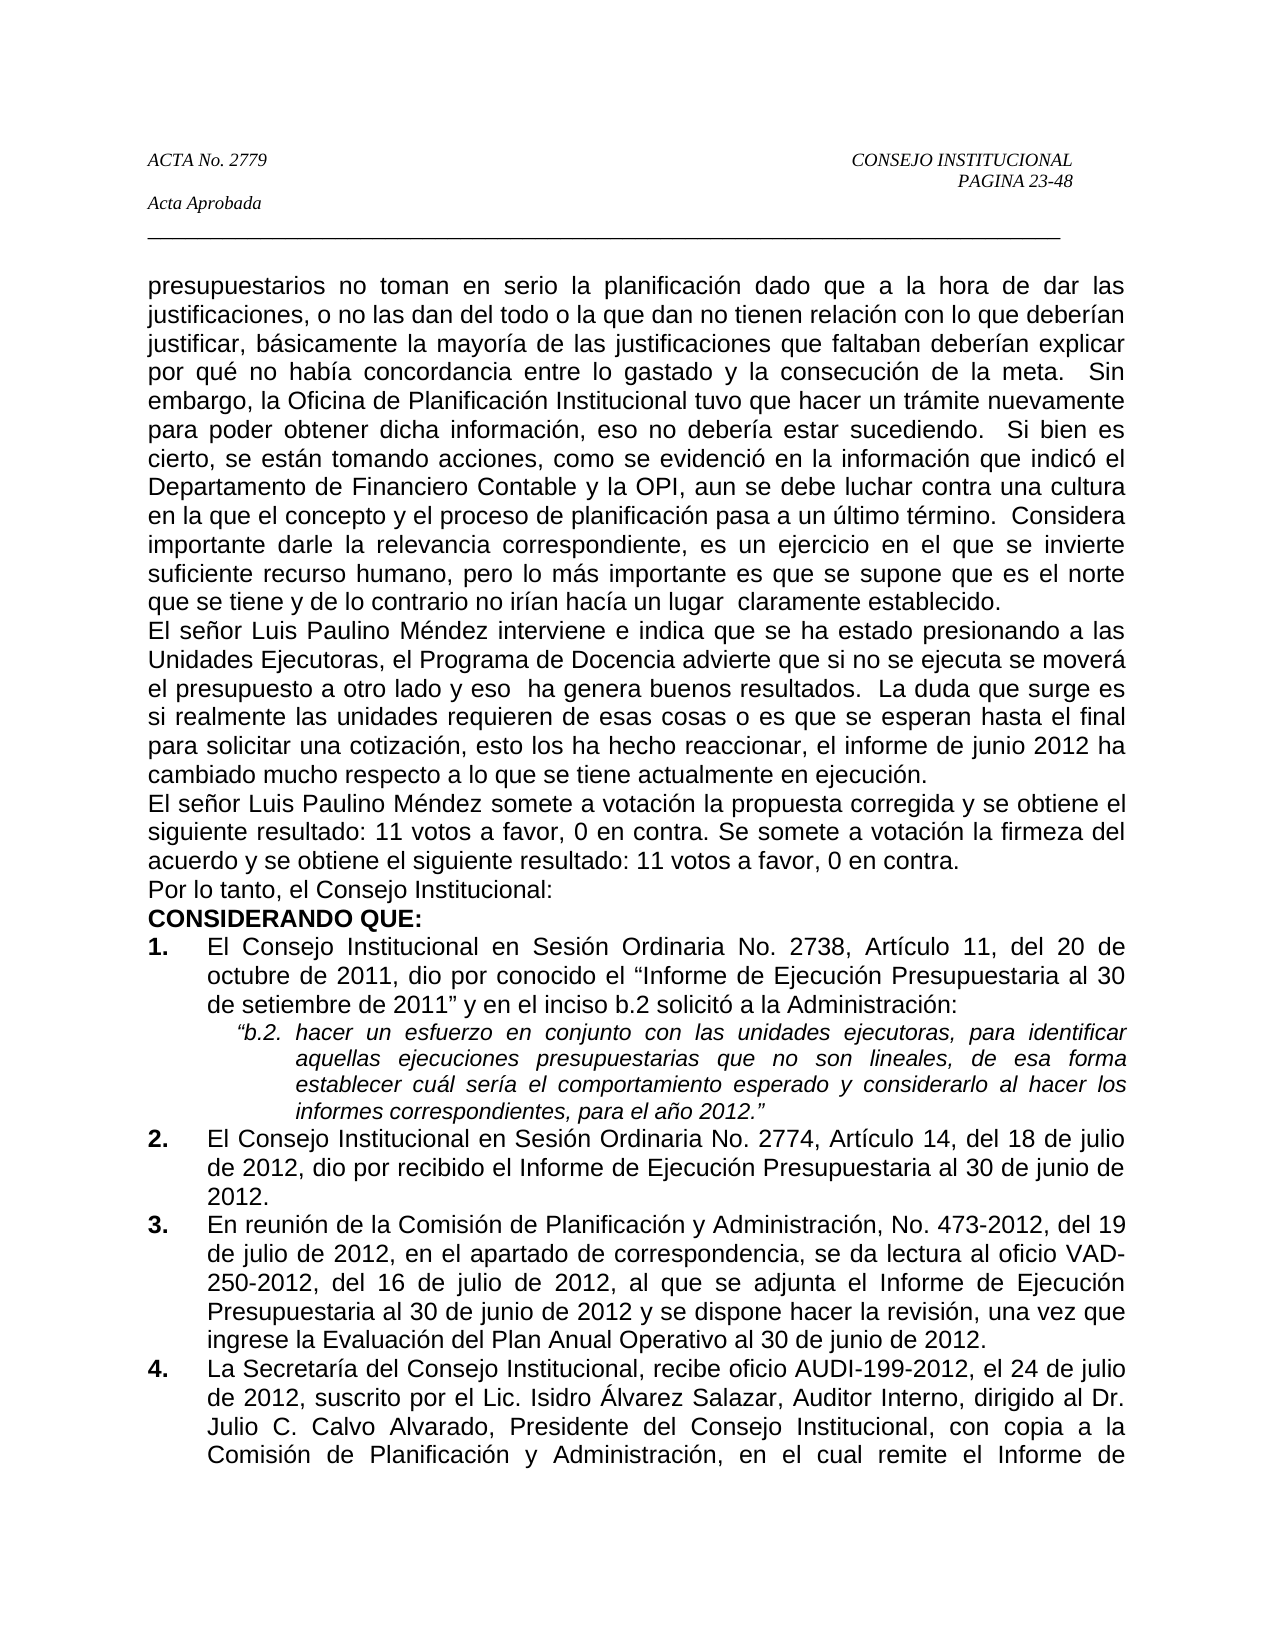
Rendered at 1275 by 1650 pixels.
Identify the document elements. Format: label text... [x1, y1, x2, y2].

text Por lo tanto, el Consejo Institucional: [148, 875, 1127, 903]
list El Consejo Institucional en Sesión Ordinaria No. 2738, Artículo 11, del 20 de octubre de 2011, dio por conocido el “Informe de Ejecución Presupuestaria al 30 de setiembre de 2011” y en el inciso b.2 solicitó a la Administración: [148, 932, 1127, 1018]
list En reunión de la Comisión de Planificación y Administración, No. 473-2012, del 19 de julio de 2012, en el apartado de correspondencia, se da lectura al oficio VAD-250-2012, del 16 de julio de 2012, al que se adjunta el Informe de Ejecución Presupuestaria al 30 de junio de 2012 y se dispone hacer la revisión, una vez que ingrese la Evaluación del Plan Anual Operativo al 30 de junio de 2012. [148, 1210, 1127, 1354]
text El señor Luis Paulino Méndez interviene e indica que se ha estado presionando a las Unidades Ejecutoras, el Programa de Docencia advierte que si no se ejecuta se moverá el presupuesto a otro lado y eso ha genera buenos resultados. La duda que surge es si realmente las unidades requieren de esas cosas o es que se esperan hasta el final para solicitar una cotización, esto los ha hecho reaccionar, el informe de junio 2012 ha cambiado mucho respecto a lo que se tiene actualmente en ejecución. [148, 616, 1127, 788]
text CONSIDERANDO QUE: [148, 903, 1127, 932]
list El Consejo Institucional en Sesión Ordinaria No. 2774, Artículo 14, del 18 de julio de 2012, dio por recibido el Informe de Ejecución Presupuestaria al 30 de junio de 2012. [148, 1124, 1127, 1210]
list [148, 1354, 1127, 1469]
text “b.2. hacer un esfuerzo en conjunto con las unidades ejecutoras, para identificar aquellas ejecuciones presupuestarias que no son lineales, de esa forma establecer cuál sería el comportamiento esperado y considerarlo al hacer los informes correspondientes, para el año 2012.” [236, 1018, 1127, 1124]
text El señor Luis Paulino Méndez somete a votación la propuesta corregida y se obtiene el siguiente resultado: 11 votos a favor, 0 en contra. Se somete a votación la firmeza del acuerdo y se obtiene el siguiente resultado: 11 votos a favor, 0 en contra. [148, 788, 1127, 875]
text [148, 271, 1127, 616]
